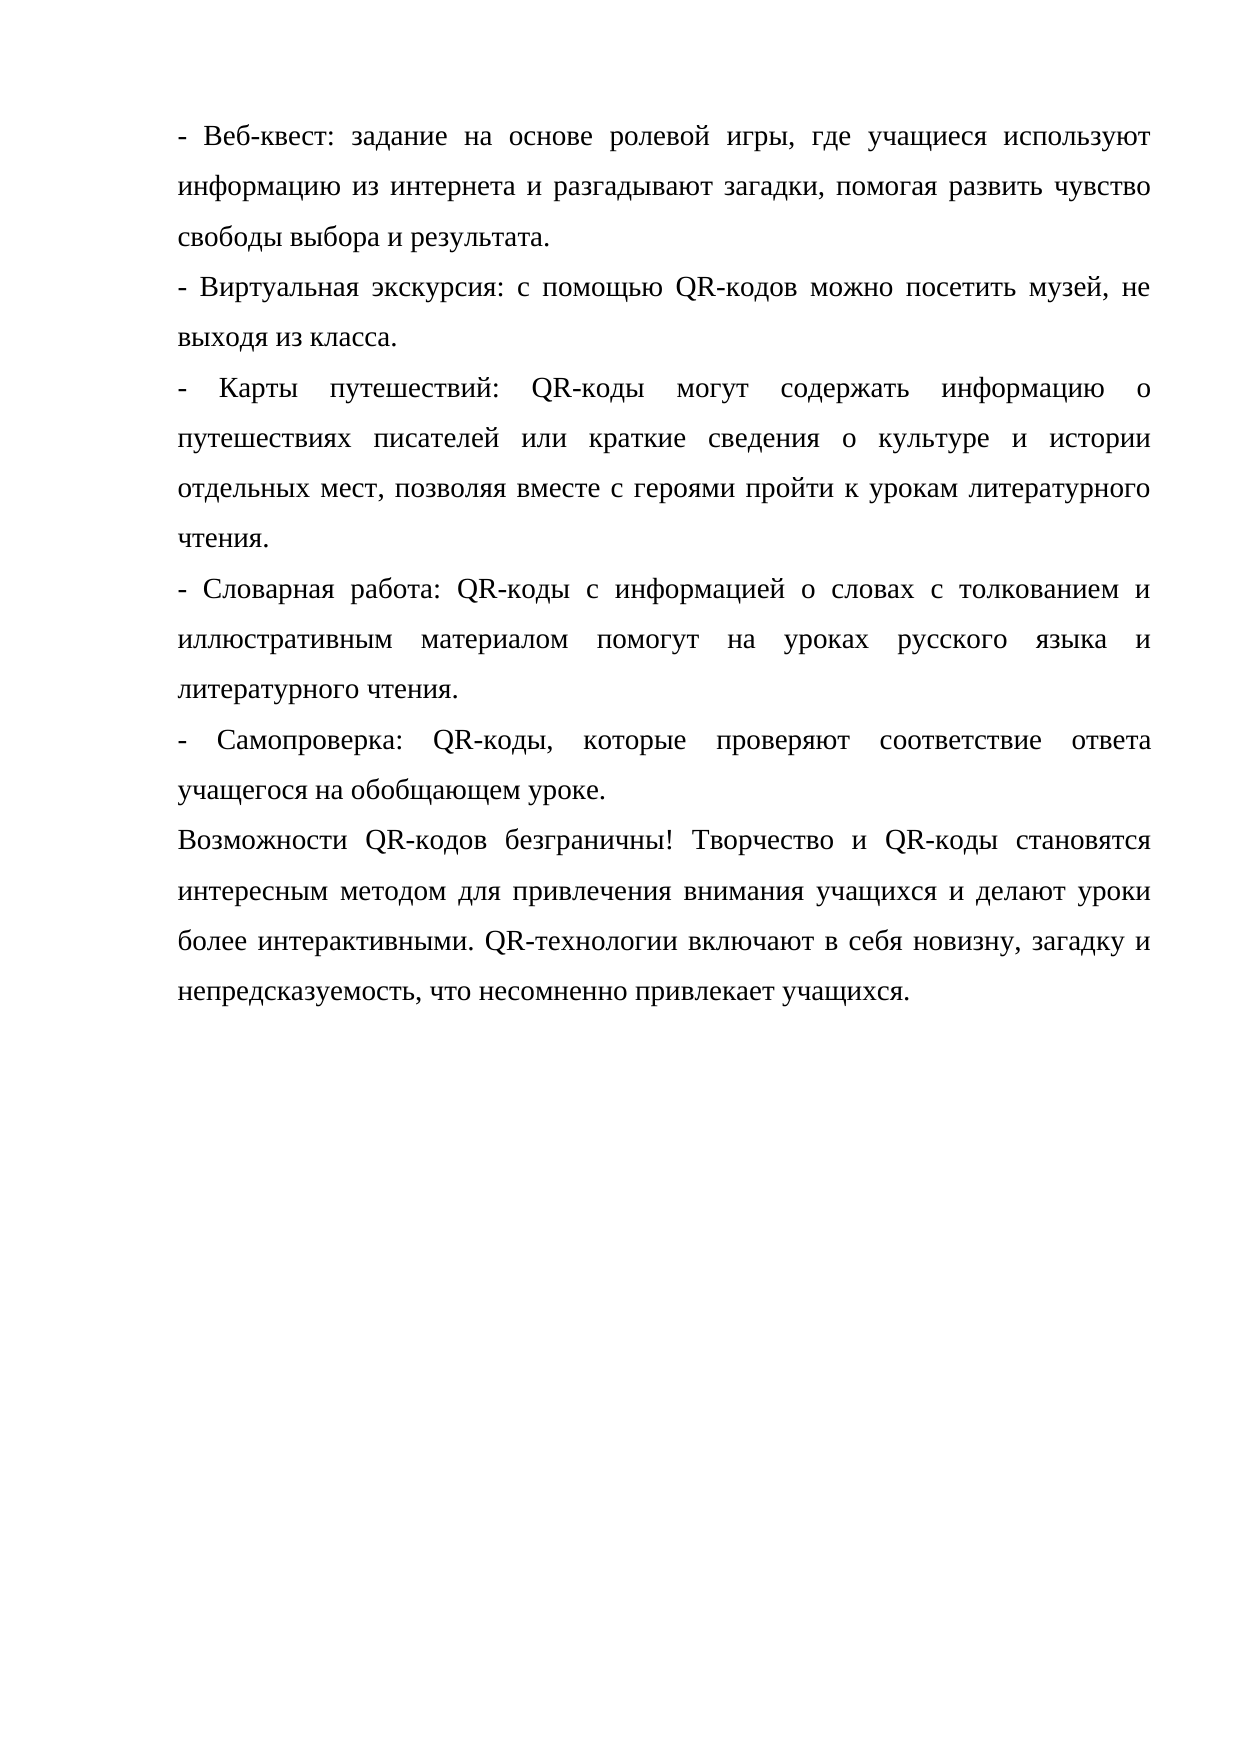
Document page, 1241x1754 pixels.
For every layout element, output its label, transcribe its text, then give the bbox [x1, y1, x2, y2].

text - Карты путешествий: QR-коды могут содержать информацию о путешествиях писателей или краткие сведения о культуре и истории отдельных мест, позволяя вместе с героями пройти к урокам литературного чтения. [177, 370, 1152, 554]
text Возможности QR-кодов безграничны! Творчество и QR-коды становятся интересным методом для привлечения внимания учащихся и делают уроки более интерактивными. QR-технологии включают в себя новизну, загадку и непредсказуемость, что несомненно привлекает учащихся. [177, 822, 1152, 1007]
text - Виртуальная экскурсия: с помощью QR-кодов можно посетить музей, не выходя из класса. [177, 269, 1152, 353]
text - Веб-квест: задание на основе ролевой игры, где учащиеся используют информацию из интернета и разгадывают загадки, помогая развить чувство свободы выбора и результата. [177, 118, 1152, 252]
text - Словарная работа: QR-коды с информацией о словах с толкованием и иллюстративным материалом помогут на уроках русского языка и литературного чтения. [177, 571, 1152, 705]
text - Самопроверка: QR-коды, которые проверяют соответствие ответа учащегося на обобщающем уроке. [177, 722, 1152, 806]
